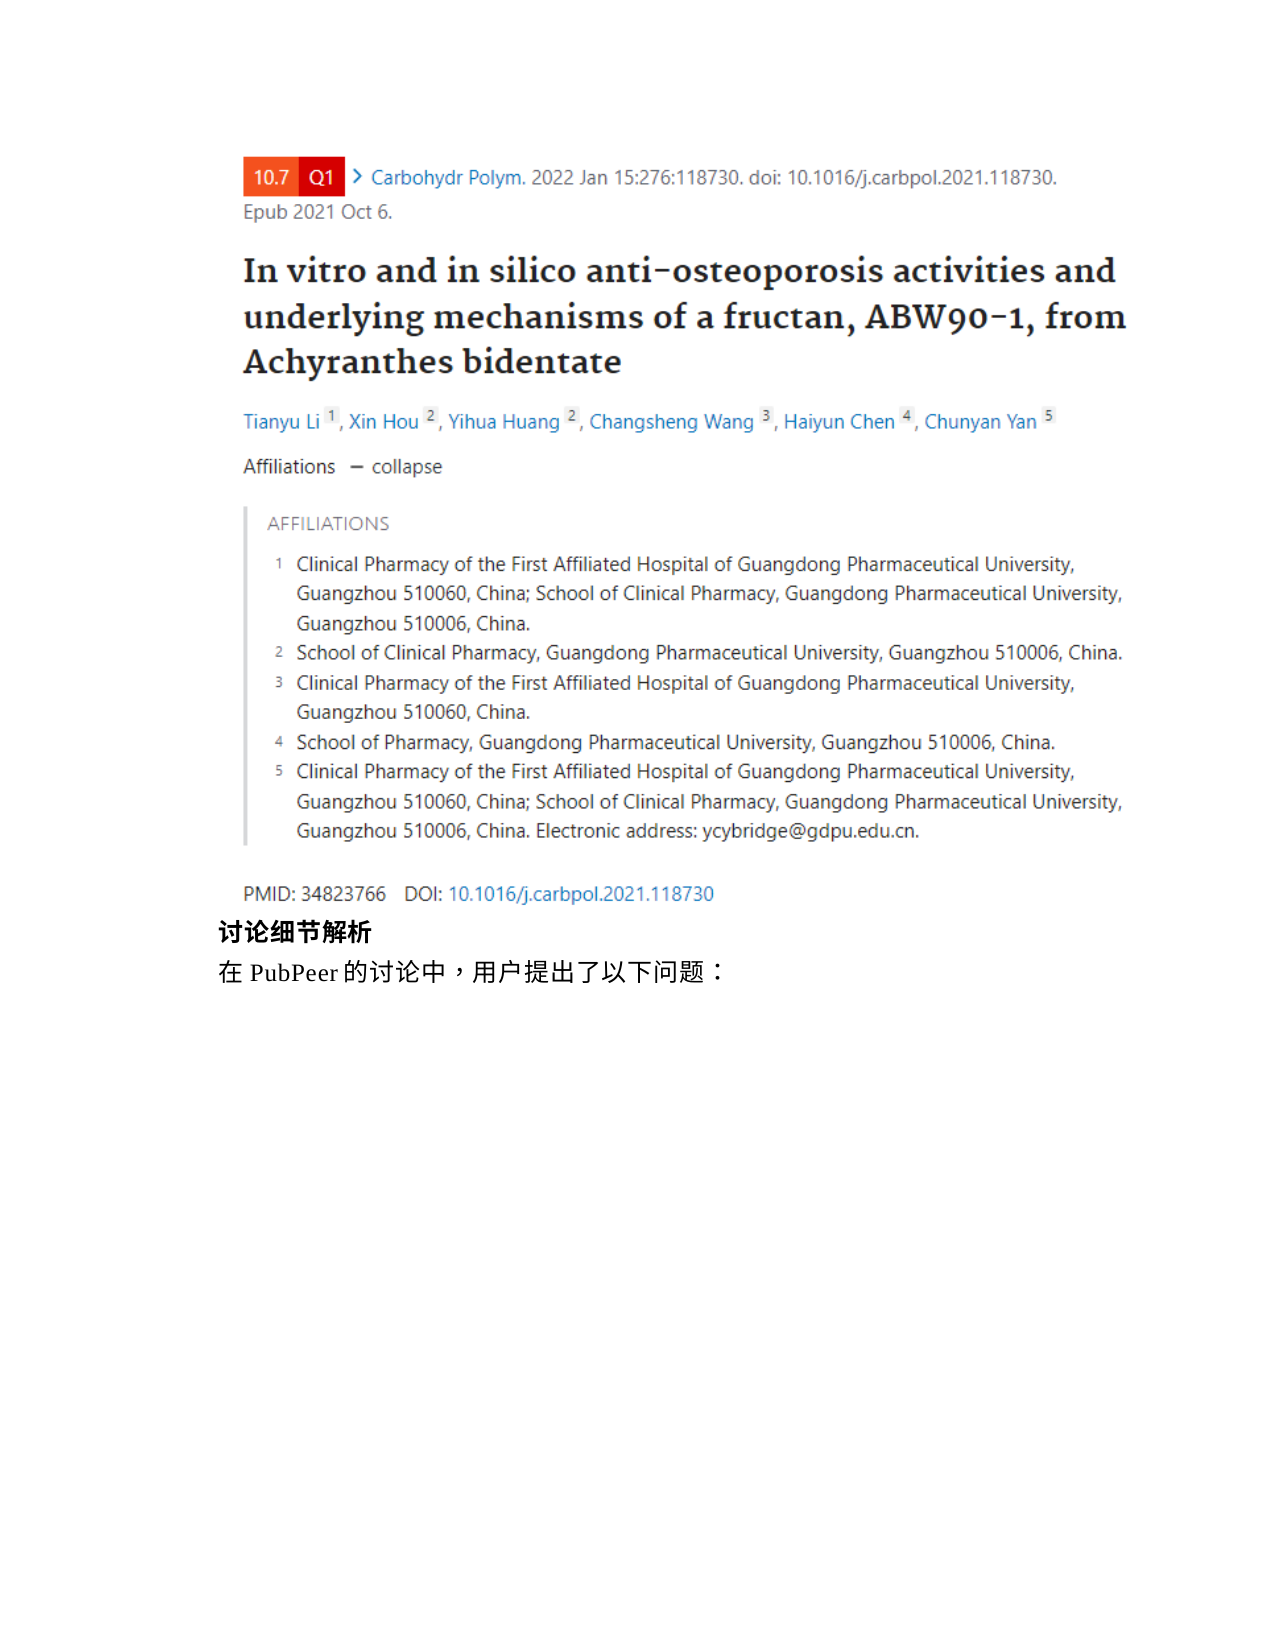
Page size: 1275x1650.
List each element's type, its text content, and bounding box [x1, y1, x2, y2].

text 在PubPeer的讨论中，用户提出了以下问题： [219, 949, 1056, 989]
subtitle 讨论细节解析 [219, 909, 1056, 949]
picture [237, 150, 1138, 909]
